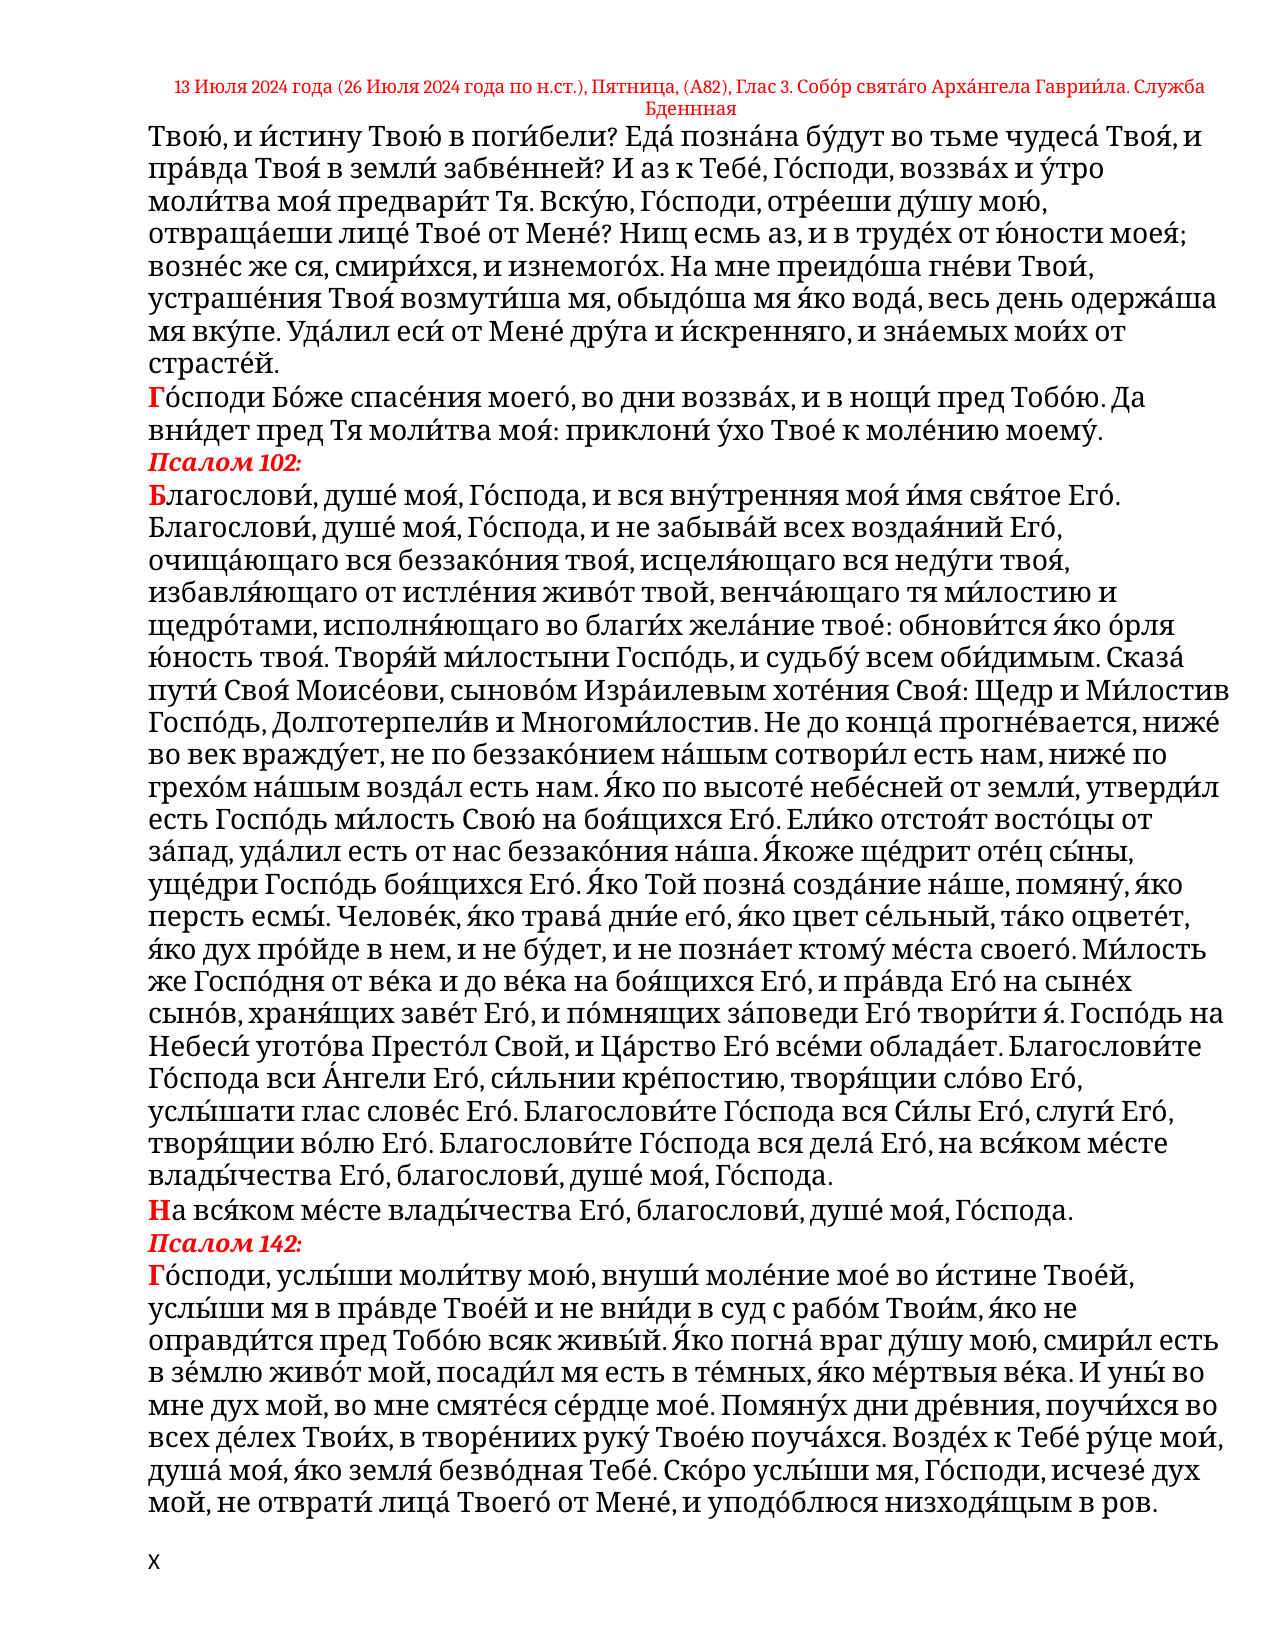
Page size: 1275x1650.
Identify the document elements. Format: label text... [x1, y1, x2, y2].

text Псалом 142: [148, 1327, 1233, 1355]
text Благослови́, душе́ моя́, Го́спода, и вся вну́тренняя моя́ и́мя свя́тое Его́. Благослови́, душе́ моя́, Го́спода, и не забыва́й всех воздая́ний Его́, очища́ющаго вся беззако́ния твоя́, исцеля́ющаго вся неду́ги твоя́, избавля́ющаго от истле́ния живо́т твой, венча́ющаго тя ми́лостию и щедро́тами, исполня́ющаго во благи́х жела́ние твое́: обнови́тся я́ко о́рля ю́ность твоя́. Творя́й ми́лостыни Госпо́дь, и судьбу́ всем оби́димым. Сказа́ пути́ Своя́ Моисе́ови, сыново́м Изра́илевым хоте́ния Своя́: Щедр и Ми́лостив Госпо́дь, Долготерпели́в и Многоми́лостив. Не до конца́ прогне́вается, ниже́ во век вражду́ет, не по беззако́нием на́шым сотвори́л есть нам, ниже́ по грехо́м на́шым возда́л есть нам. Я́ко по высоте́ небе́сней от земли́, утверди́л есть Госпо́дь ми́лость Свою́ на боя́щихся Его́. Ели́ко отстоя́т восто́цы от за́пад, уда́лил есть от нас беззако́ния на́ша. Я́коже ще́дрит оте́ц сы́ны, уще́дри Госпо́дь боя́щихся Его́. Я́ко Той позна́ созда́ние на́ше, помяну́, я́ко персть есмы́. Челове́к, я́ко трава́ дни́е eго́, я́ко цвет се́льный, та́ко оцвете́т, я́ко дух про́йде в нем, и не бу́дет, и не позна́ет ктому́ ме́ста своего́. Ми́лость же Госпо́дня от ве́ка и до ве́ка на боя́щихся Его́, и пра́вда Его́ на сыне́х сыно́в, храня́щих заве́т Его́, и по́мнящих за́поведи Его́ твори́ти я́. Госпо́дь на Небеси́ угото́ва Престо́л Свой, и Ца́рство Его́ все́ми облада́ет. Благослови́те Го́спода вси А́нгели Его́, си́льнии кре́постию, творя́щии сло́во Его́, услы́шати глас слове́с Его́. Благослови́те Го́спода вся Си́лы Его́, слуги́ Его́, творя́щии во́лю Его́. Благослови́те Го́спода вся дела́ Его́, на вся́ком ме́сте влады́чества Его́, благослови́, душе́ моя́, Го́спода. [148, 577, 1233, 1290]
text На вся́ком ме́сте влады́чества Его́, благослови́, душе́ моя́, Го́спода. [148, 1292, 1233, 1324]
text Псалом 102: [148, 547, 1233, 575]
text Го́споди Бо́же спасе́ния моего́, во дни воззва́х, и в нощи́ пред Тобо́ю. Да вни́дет пред Тя моли́тва моя́: приклони́ у́хо Твое́ к моле́нию моему́. [148, 480, 1233, 544]
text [148, 1357, 1233, 1519]
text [148, 121, 1233, 478]
